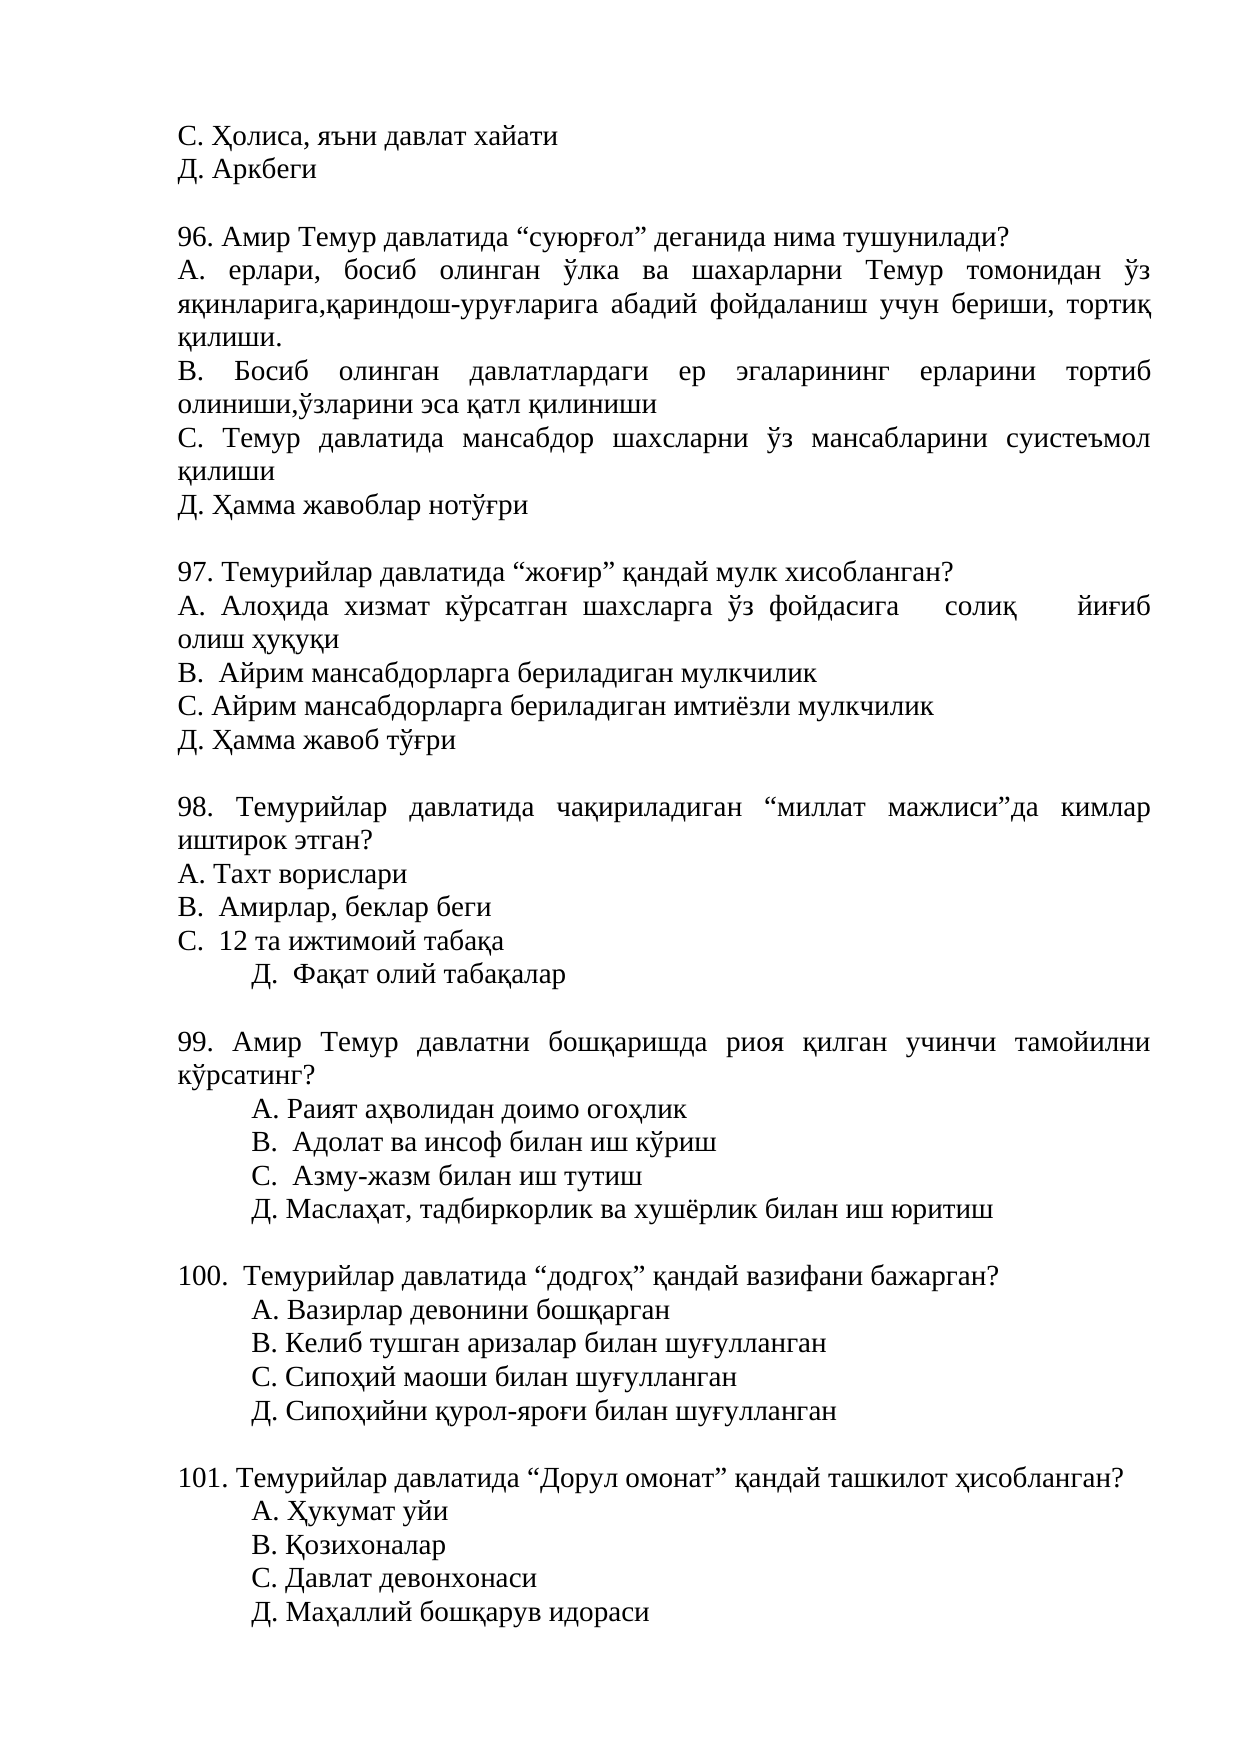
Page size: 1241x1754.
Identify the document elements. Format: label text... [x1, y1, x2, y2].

text В. Адолат ва инсоф билан иш кўриш [177, 1124, 1152, 1158]
text В. Келиб тушган аризалар билан шуғулланган [177, 1326, 1152, 1359]
text Д. Фақат олий табақалар [177, 957, 1152, 990]
text 100. Темурийлар давлатида “додгоҳ” қандай вазифани бажарган? [177, 1258, 1152, 1292]
text С. Азму-жазм билан иш тутиш [177, 1158, 1152, 1191]
text В. Қозиxоналар [177, 1527, 1152, 1560]
text Д. Аркбеги [177, 152, 1152, 185]
text С. Темур давлатида мансабдор шаxсларни ўз мансабларини суистеъмол қилиши [177, 420, 1152, 487]
text А. Вазирлар девонини бошқарган [177, 1292, 1152, 1326]
text 99. Амир Темур давлатни бошқаришда риоя қилган учинчи тамойилни кўрсатинг? [177, 1024, 1152, 1091]
text 98. Темурийлар давлатида чақириладиган “миллат мажлиси”да кимлар иштирок этган? [177, 789, 1152, 856]
text Д. Ҳамма жавоблар нотўғри [177, 487, 1152, 521]
text В. Айрим мансабдорларга бериладиган мулкчилик [177, 655, 1152, 688]
text С. Давлат девонxонаси [177, 1560, 1152, 1594]
text А. Алоҳида xизмат кўрсатган шаxсларга ўз фойдасига солиқ йиғиб олиш ҳуқуқи [177, 588, 1152, 655]
text В. Амирлар, беклар беги [177, 889, 1152, 923]
text Д. Ҳамма жавоб тўғри [177, 722, 1152, 755]
text Д. Маслаҳат, тадбиркорлик ва xушёрлик билан иш юритиш [177, 1191, 1152, 1225]
text В. Босиб олинган давлатлардаги ер эгаларининг ерларини тортиб олиниши,ўзларини эса қатл қилиниши [177, 353, 1152, 420]
text С. Ҳолиса, яъни давлат xайати [177, 118, 1152, 152]
text С. Сипоҳий маоши билан шуғулланган [177, 1359, 1152, 1393]
text 97. Темурийлар давлатида “жоғир” қандай мулк xисобланган? [177, 554, 1152, 588]
text А. Ҳукумат уйи [177, 1493, 1152, 1527]
text С. 12 та ижтимоий табақа [177, 923, 1152, 957]
text 96. Амир Темур давлатида “суюрғол” деганида нима тушунилади? [177, 219, 1152, 252]
text Д. Сипоҳийни қурол-яроғи билан шуғулланган [177, 1393, 1152, 1426]
text 101. Темурийлар давлатида “Дорул омонат” қандай ташкилот ҳисобланган? [177, 1460, 1152, 1493]
text Д. Маҳаллий бошқарув идораси [177, 1594, 1152, 1627]
text С. Айрим мансабдорларга бериладиган имтиёзли мулкчилик [177, 688, 1152, 722]
text А. eрлари, босиб олинган ўлка ва шаxарларни Темур томонидан ўз яқинларига,қариндош-уруғларига абадий фойдаланиш учун бериши, тортиқ қилиши. [177, 252, 1152, 353]
text A. Таxт ворислари [177, 856, 1152, 889]
text А. Раият аҳволидан доимо огоҳлик [177, 1091, 1152, 1124]
